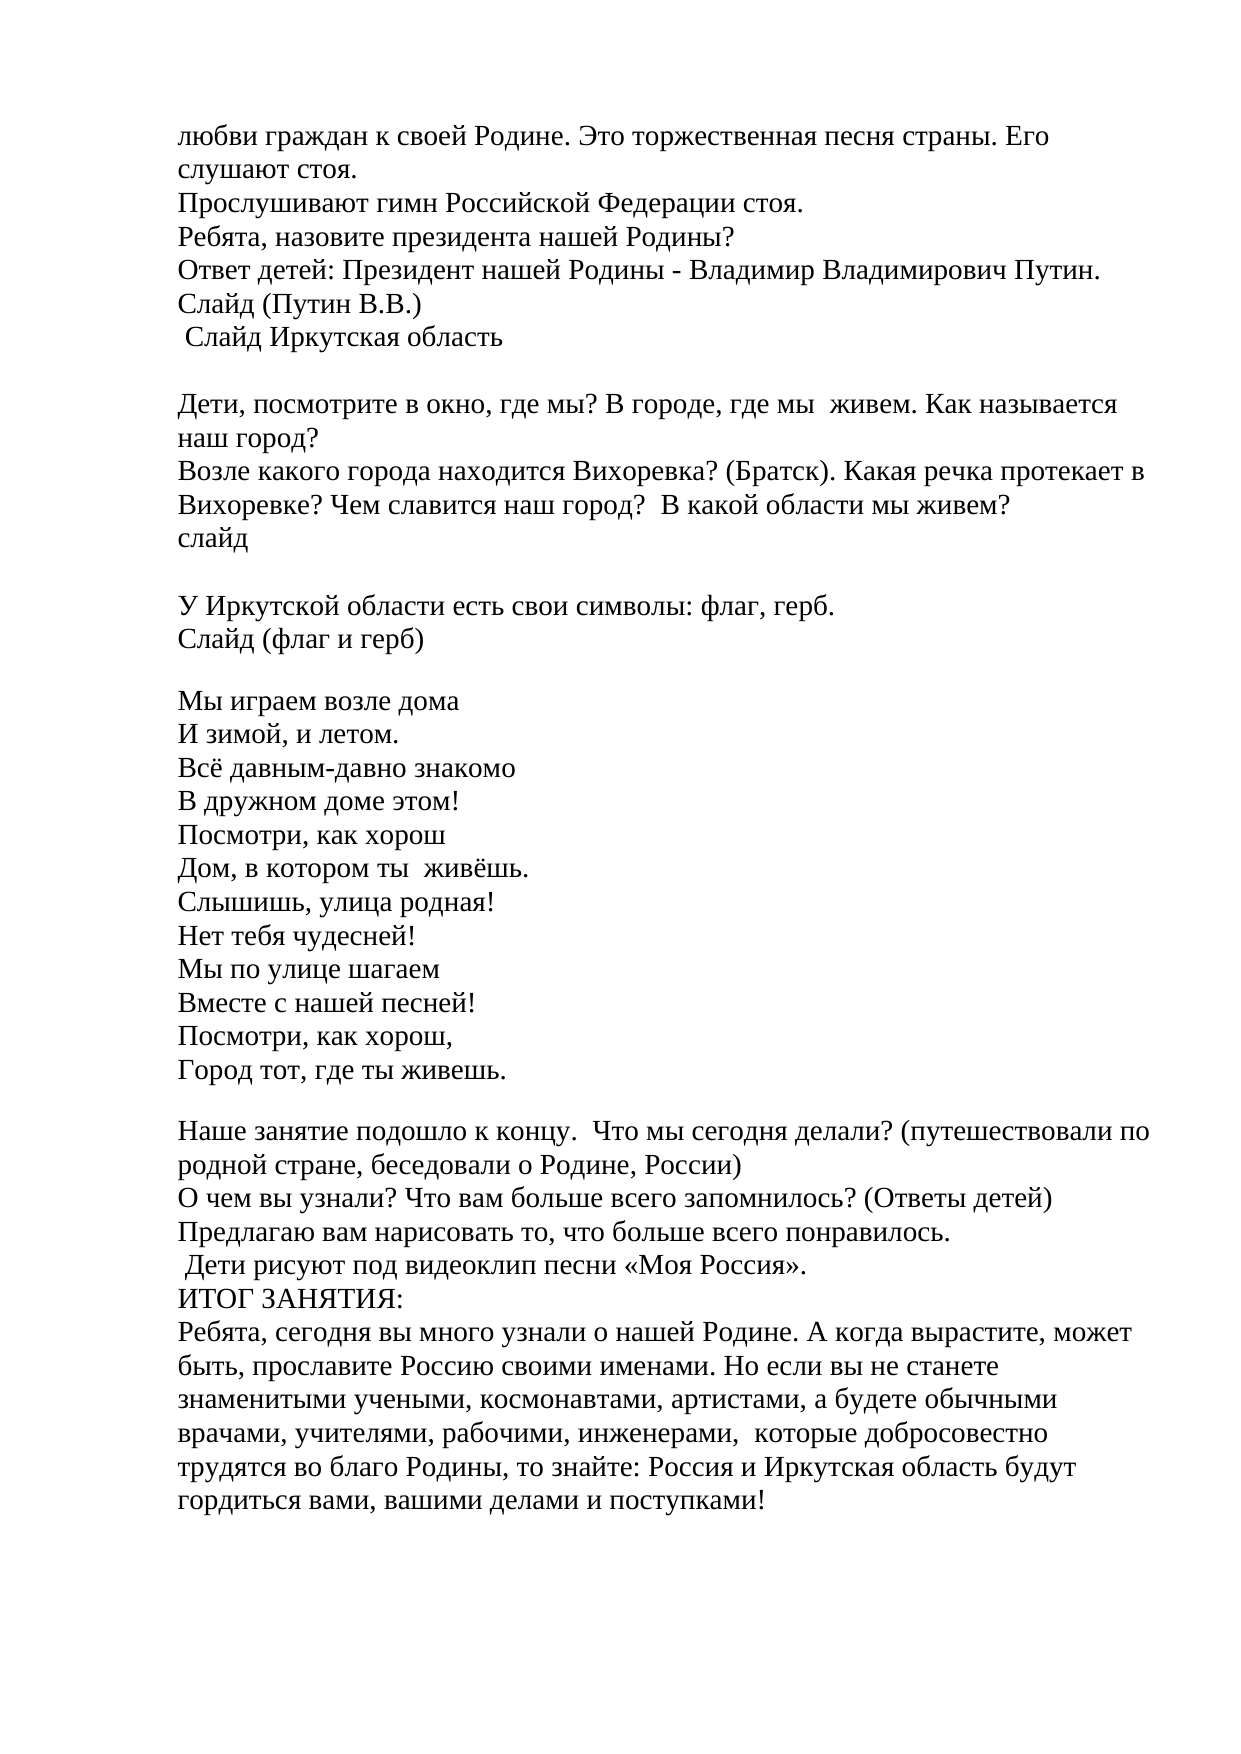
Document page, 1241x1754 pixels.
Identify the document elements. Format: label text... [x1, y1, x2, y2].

text Мы играем возле дома И зимой, и летом. Всё давным-давно знакомо В дружном доме этом! Посмотри, как хорош Дом, в котором ты живёшь. Слышишь, улица родная! Нет тебя чудесней! Мы по улице шагаем Вместе с нашей песней! Посмотри, как хорош, Город тот, где ты живешь. [177, 683, 1152, 1113]
text слайд У Иркутской области есть свои символы: флаг, герб. Слайд (флаг и герб) [177, 521, 1152, 683]
text ИТОГ ЗАНЯТИЯ: [177, 1281, 1152, 1314]
text Ребята, сегодня вы много узнали о нашей Родине. А когда вырастите, может быть, прославите Россию своими именами. Но если вы не станете знаменитыми учеными, космонавтами, артистами, а будете обычными врачами, учителями, рабочими, инженерами, которые добросовестно трудятся во благо Родины, то знайте: Россия и Иркутская область будут гордиться вами, вашими делами и поступками! [177, 1314, 1152, 1544]
text Дети рисуют под видеоклип песни «Моя Россия». [177, 1247, 1152, 1281]
text Слайд (Путин В.В.) [177, 286, 1152, 319]
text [177, 118, 1152, 185]
text Прослушивают гимн Российской Федерации стоя. [177, 185, 1152, 219]
text Слайд Иркутская область Дети, посмотрите в окно, где мы? В городе, где мы живем. Как называется наш город? Возле какого города находится Вихоревка? (Братск). Какая речка протекает в Вихоревке? Чем славится наш город? В какой области мы живем? [177, 319, 1152, 521]
text Ответ детей: Президент нашей Родины - Владимир Владимирович Путин. [177, 252, 1152, 286]
text Ребята, назовите президента нашей Родины? [177, 219, 1152, 252]
text Наше занятие подошло к концу. Что мы сегодня делали? (путешествовали по родной стране, беседовали о Родине, России) О чем вы узнали? Что вам больше всего запомнилось? (Ответы детей) Предлагаю вам нарисовать то, что больше всего понравилось. [177, 1113, 1152, 1247]
